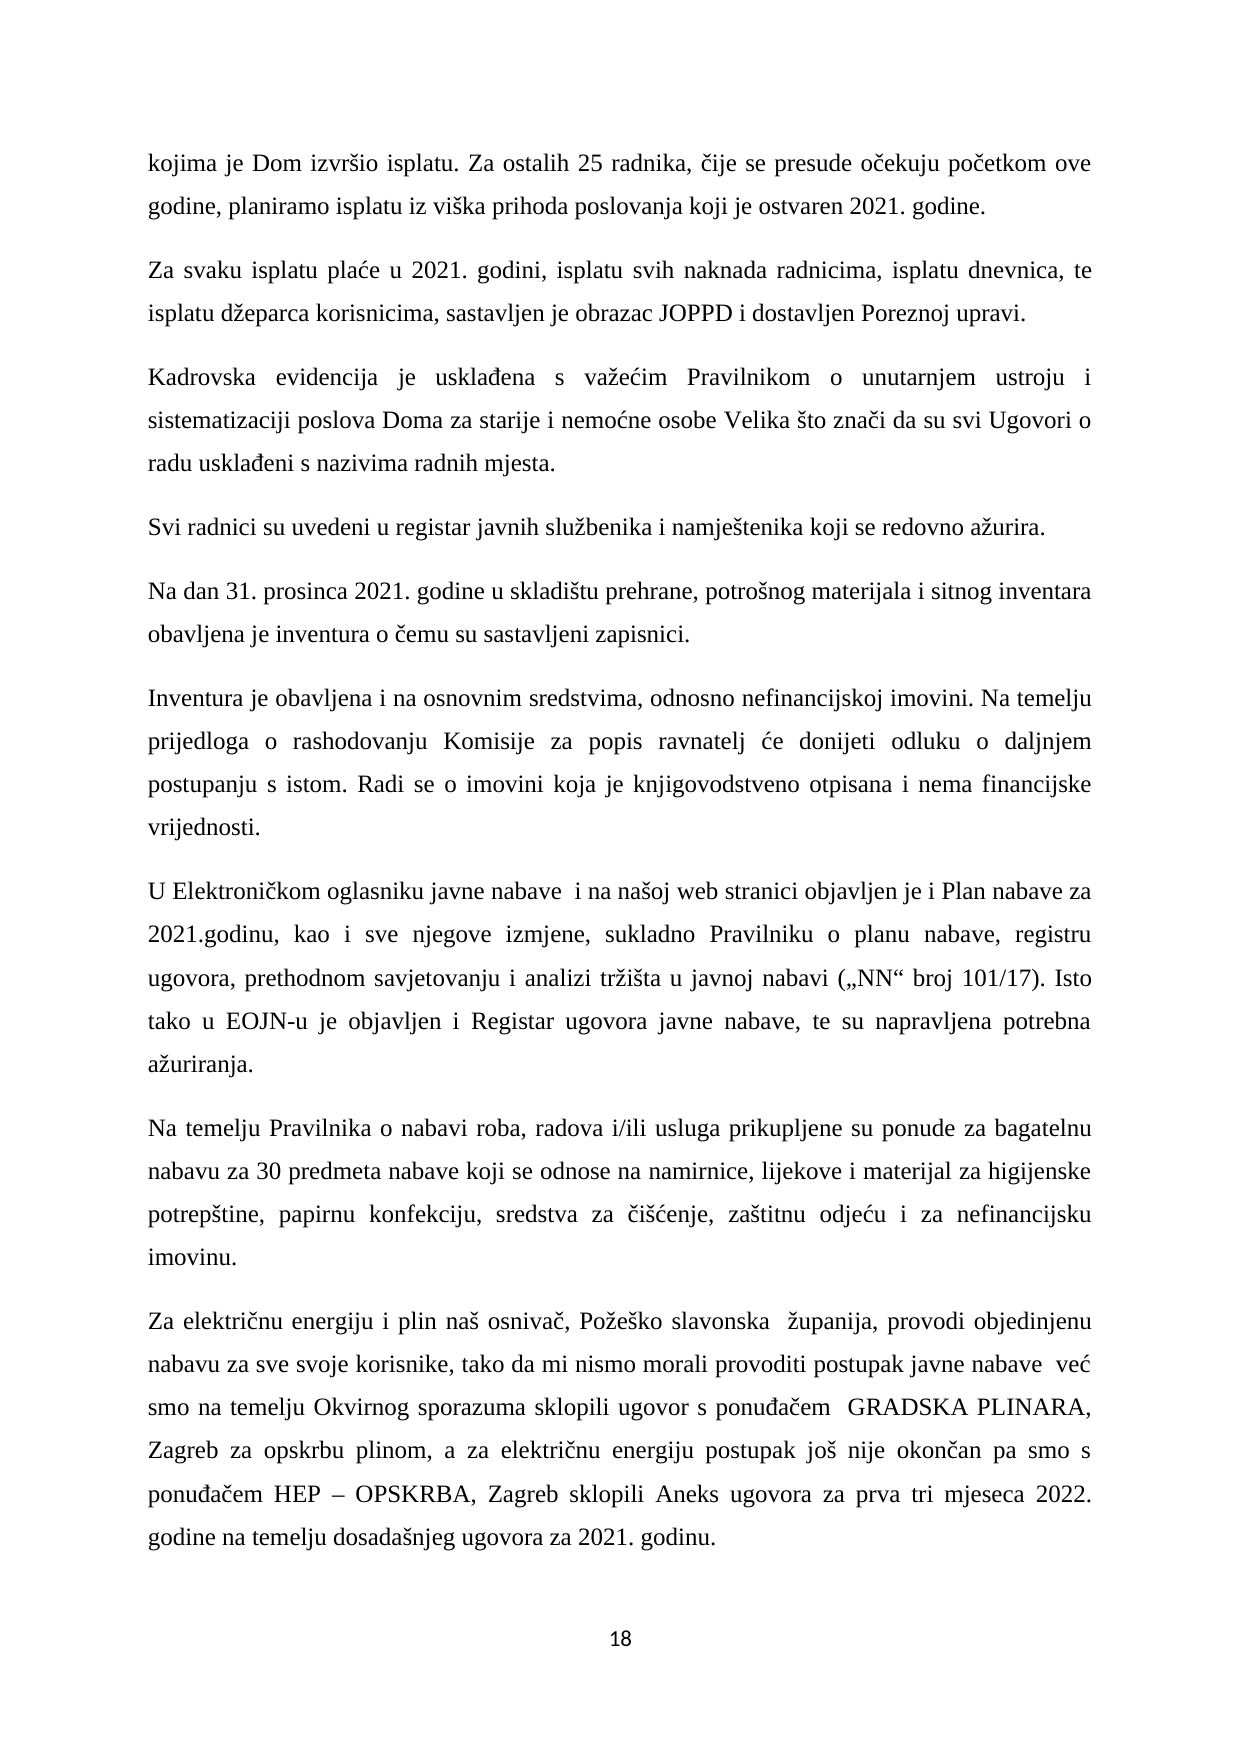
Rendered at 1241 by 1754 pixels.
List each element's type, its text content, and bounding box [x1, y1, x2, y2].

text Na temelju Pravilnika o nabavi roba, radova i/ili usluga prikupljene su ponude za bagatelnu nabavu za 30 predmeta nabave koji se odnose na namirnice, lijekove i materijal za higijenske potrepštine, papirnu konfekciju, sredstva za čišćenje, zaštitnu odjeću i za nefinancijsku imovinu. [148, 1113, 1093, 1271]
text Na dan 31. prosinca 2021. godine u skladištu prehrane, potrošnog materijala i sitnog inventara obavljena je inventura o čemu su sastavljeni zapisnici. [148, 576, 1093, 648]
text Za svaku isplatu plaće u 2021. godini, isplatu svih naknada radnicima, isplatu dnevnica, te isplatu džeparca korisnicima, sastavljen je obrazac JOPPD i dostavljen Poreznoj upravi. [148, 255, 1093, 327]
text Kadrovska evidencija je usklađena s važećim Pravilnikom o unutarnjem ustroju i sistematizaciji poslova Doma za starije i nemoćne osobe Velika što znači da su svi Ugovori o radu usklađeni s nazivima radnih mjesta. [148, 362, 1093, 477]
text Za električnu energiju i plin naš osnivač, Požeško slavonska županija, provodi objedinjenu nabavu za sve svoje korisnike, tako da mi nismo morali provoditi postupak javne nabave već smo na temelju Okvirnog sporazuma sklopili ugovor s ponuđačem GRADSKA PLINARA, Zagreb za opskrbu plinom, a za električnu energiju postupak još nije okončan pa smo s ponuđačem HEP – OPSKRBA, Zagreb sklopili Aneks ugovora za prva tri mjeseca 2022. godine na temelju dosadašnjeg ugovora za 2021. godinu. [148, 1306, 1093, 1551]
text U Elektroničkom oglasniku javne nabave i na našoj web stranici objavljen je i Plan nabave za 2021.godinu, kao i sve njegove izmjene, sukladno Pravilniku o planu nabave, registru ugovora, prethodnom savjetovanju i analizi tržišta u javnoj nabavi („NN“ broj 101/17). Isto tako u EOJN-u je objavljen i Registar ugovora javne nabave, te su napravljena potrebna ažuriranja. [148, 876, 1093, 1078]
text Svi radnici su uvedeni u registar javnih službenika i namještenika koji se redovno ažurira. [148, 512, 1093, 541]
text Inventura je obavljena i na osnovnim sredstvima, odnosno nefinancijskoj imovini. Na temelju prijedloga o rashodovanju Komisije za popis ravnatelj će donijeti odluku o daljnjem postupanju s istom. Radi se o imovini koja je knjigovodstveno otpisana i nema financijske vrijednosti. [148, 683, 1093, 841]
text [148, 148, 1093, 219]
